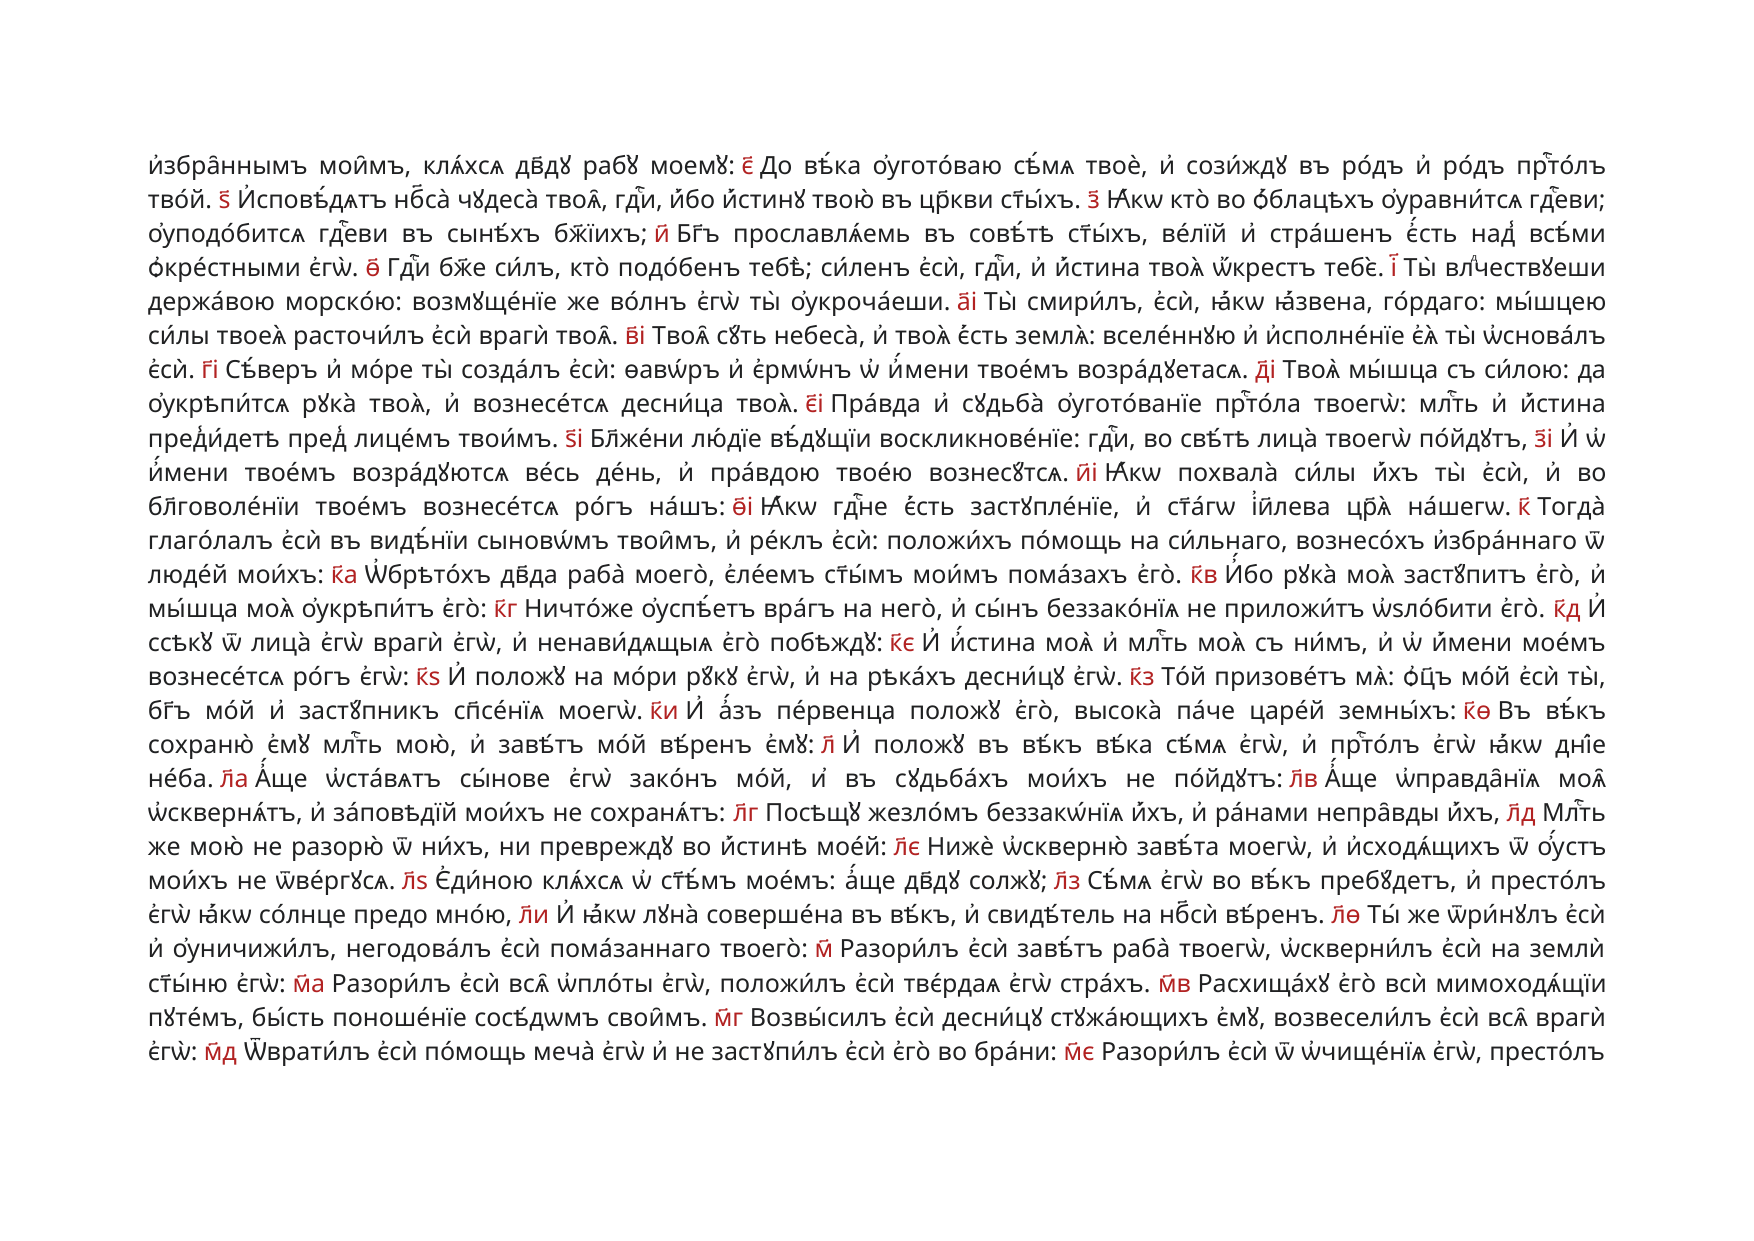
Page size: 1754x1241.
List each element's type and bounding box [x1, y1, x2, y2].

text [148, 148, 1606, 1067]
